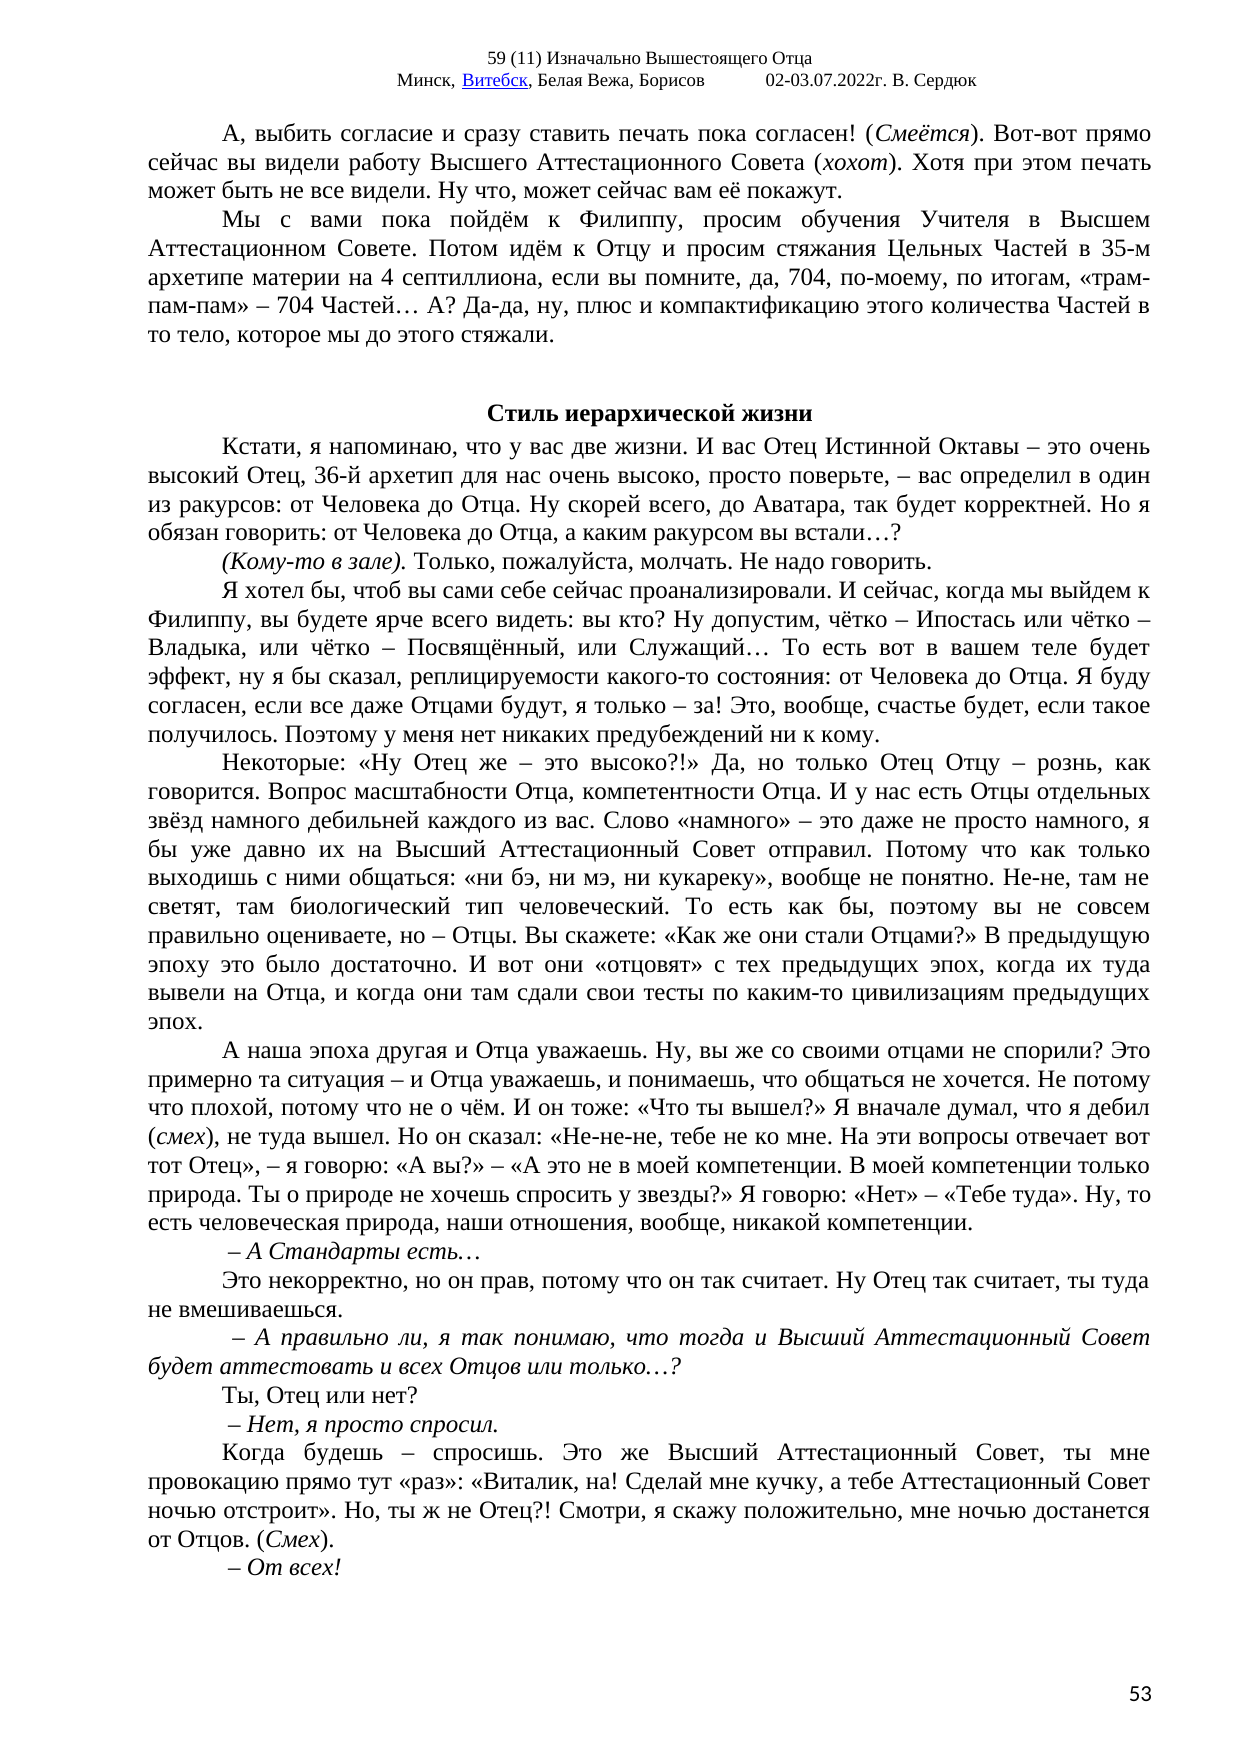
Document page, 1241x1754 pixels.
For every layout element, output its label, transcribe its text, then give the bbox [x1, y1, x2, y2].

text – А Стандарты есть… [148, 1236, 1152, 1265]
text Ты, Отец или нет? [148, 1380, 1152, 1409]
text (Кому-то в зале). Только, пожалуйста, молчать. Не надо говорить. [148, 546, 1152, 575]
subtitle Стиль иерархической жизни [148, 398, 1152, 427]
text Это некорректно, но он прав, потому что он так считает. Ну Отец так считает, ты туда не вмешиваешься. [148, 1265, 1152, 1322]
text Кстати, я напоминаю, что у вас две жизни. И вас Отец Истинной Октавы – это очень высокий Отец, 36-й архетип для нас очень высоко, просто поверьте, – вас определил в один из ракурсов: от Человека до Отца. Ну скорей всего, до Аватара, так будет корректней. Но я обязан говорить: от Человека до Отца, а каким ракурсом вы встали…? [148, 431, 1152, 546]
text Я хотел бы, чтоб вы сами себе сейчас проанализировали. И сейчас, когда мы выйдем к Филиппу, вы будете ярче всего видеть: вы кто? Ну допустим, чётко – Ипостась или чётко – Владыка, или чётко – Посвящённый, или Служащий… То есть вот в вашем теле будет эффект, ну я бы сказал, реплицируемости какого-то состояния: от Человека до Отца. Я буду согласен, если все даже Отцами будут, я только – за! Это, вообще, счастье будет, если такое получилось. Поэтому у меня нет никаких предубеждений ни к кому. [148, 575, 1152, 747]
text Мы с вами пока пойдём к Филиппу, просим обучения Учителя в Высшем Аттестационном Совете. Потом идём к Отцу и просим стяжания Цельных Частей в 35-м архетипе материи на 4 септиллиона, если вы помните, да, 704, по-моему, по итогам, «трам-пам-пам» – 704 Частей… А? Да-да, ну, плюс и компактификацию этого количества Частей в то тело, которое мы до этого стяжали. [148, 204, 1152, 348]
text – Нет, я просто спросил. [148, 1409, 1152, 1437]
text Некоторые: «Ну Отец же – это высоко?!» Да, но только Отец Отцу – рознь, как говорится. Вопрос масштабности Отца, компетентности Отца. И у нас есть Отцы отдельных звёзд намного дебильней каждого из вас. Слово «намного» – это даже не просто намного, я бы уже давно их на Высший Аттестационный Совет отправил. Потому что как только выходишь с ними общаться: «ни бэ, ни мэ, ни кукареку», вообще не понятно. Не-не, там не светят, там биологический тип человеческий. То есть как бы, поэтому вы не совсем правильно оцениваете, но – Отцы. Вы скажете: «Как же они стали Отцами?» В предыдущую эпоху это было достаточно. И вот они «отцовят» с тех предыдущих эпох, когда их туда вывели на Отца, и когда они там сдали свои тесты по каким-то цивилизациям предыдущих эпох. [148, 747, 1152, 1035]
text А наша эпоха другая и Отца уважаешь. Ну, вы же со своими отцами не спорили? Это примерно та ситуация – и Отца уважаешь, и понимаешь, что общаться не хочется. Не потому что плохой, потому что не о чём. И он тоже: «Что ты вышел?» Я вначале думал, что я дебил (смех), не туда вышел. Но он сказал: «Не-не-не, тебе не ко мне. На эти вопросы отвечает вот тот Отец», – я говорю: «А вы?» – «А это не в моей компетенции. В моей компетенции только природа. Ты о природе не хочешь спросить у звезды?» Я говорю: «Нет» – «Тебе туда». Ну, то есть человеческая природа, наши отношения, вообще, никакой компетенции. [148, 1035, 1152, 1236]
text А, выбить согласие и сразу ставить печать пока согласен! (Смеётся). Вот-вот прямо сейчас вы видели работу Высшего Аттестационного Совета (хохот). Хотя при этом печать может быть не все видели. Ну что, может сейчас вам её покажут. [148, 118, 1152, 204]
text Когда будешь – спросишь. Это же Высший Аттестационный Совет, ты мне провокацию прямо тут «раз»: «Виталик, на! Сделай мне кучку, а тебе Аттестационный Совет ночью отстроит». Но, ты ж не Отец?! Смотри, я скажу положительно, мне ночью достанется от Отцов. (Смех). [148, 1437, 1152, 1552]
text – А правильно ли, я так понимаю, что тогда и Высший Аттестационный Совет будет аттестовать и всех Отцов или только…? [148, 1322, 1152, 1380]
text – От всех! [148, 1552, 1152, 1581]
